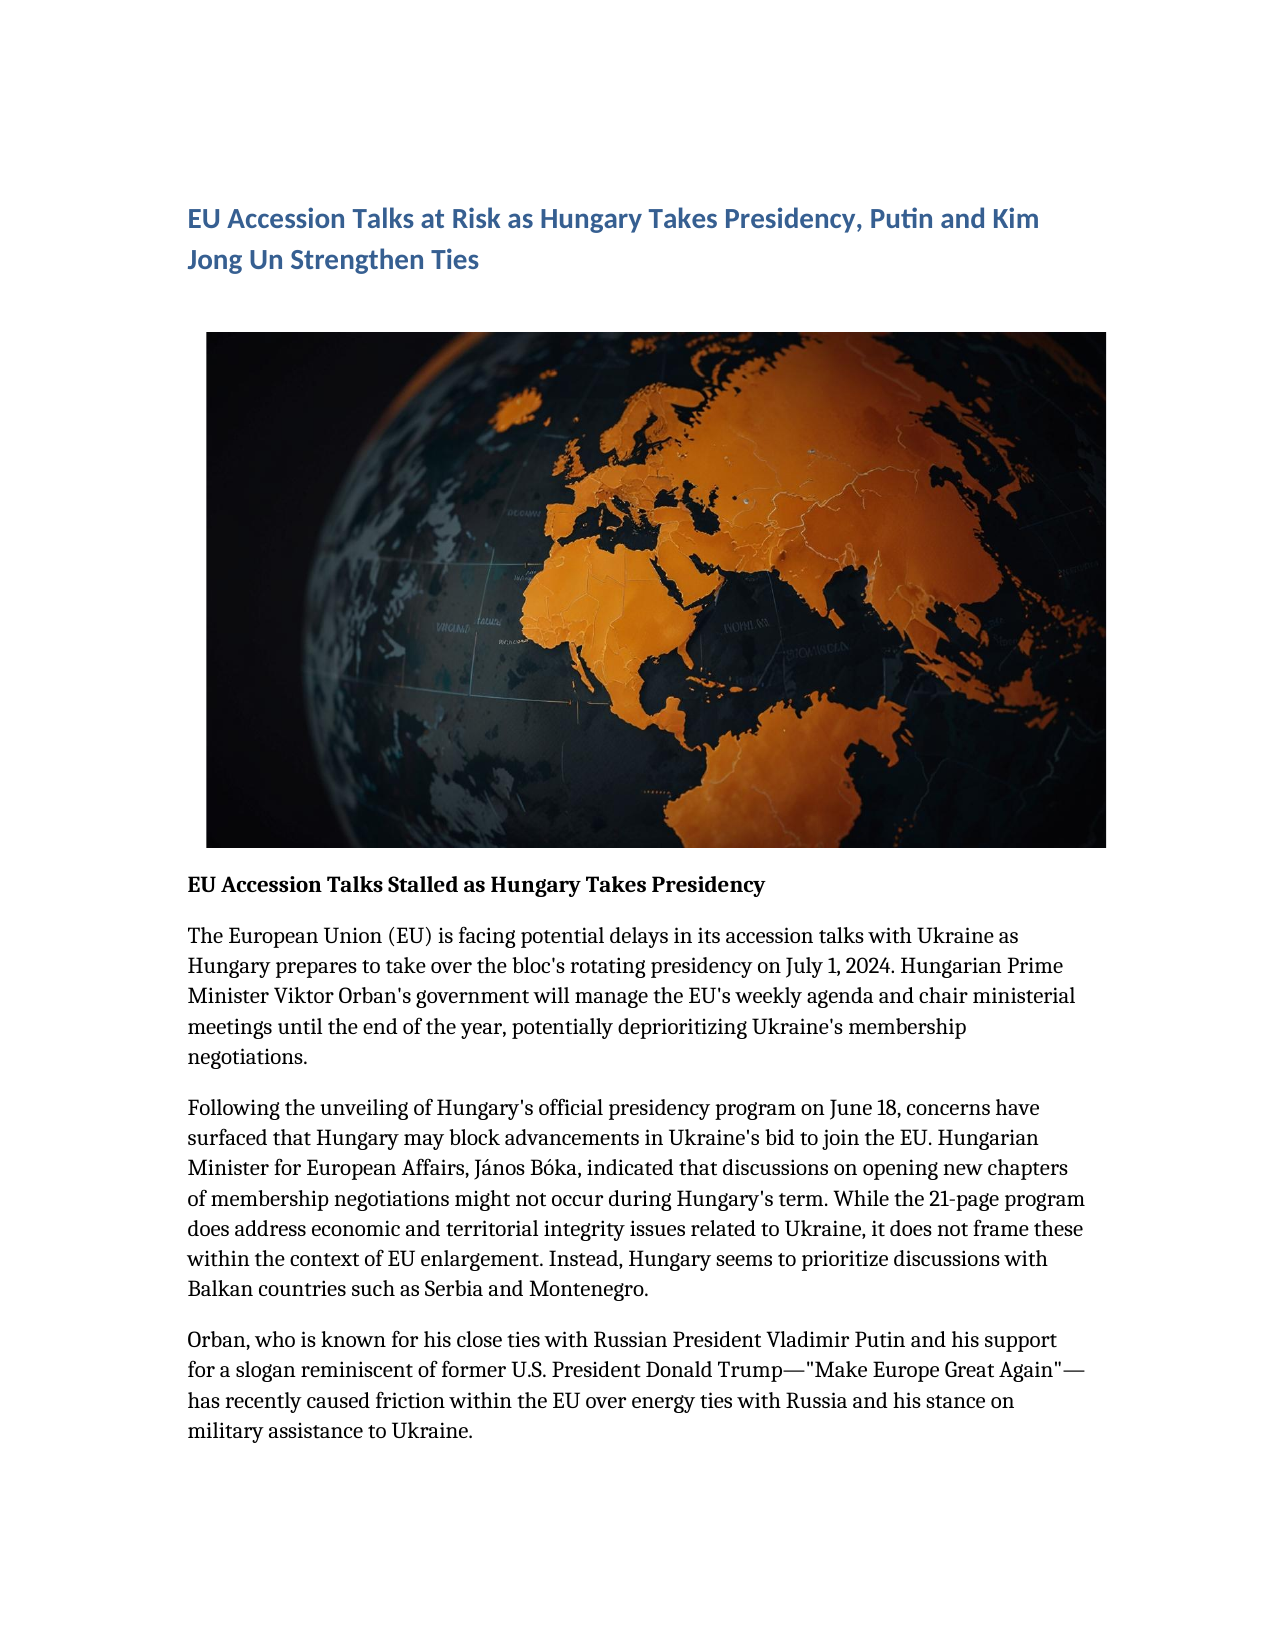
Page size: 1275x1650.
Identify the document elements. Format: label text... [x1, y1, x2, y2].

text Following the unveiling of Hungary's official presidency program on June 18, concerns have surfaced that Hungary may block advancements in Ukraine's bid to join the EU. Hungarian Minister for European Affairs, János Bóka, indicated that discussions on opening new chapters of membership negotiations might not occur during Hungary's term. While the 21-page program does address economic and territorial integrity issues related to Ukraine, it does not frame these within the context of EU enlargement. Instead, Hungary seems to prioritize discussions with Balkan countries such as Serbia and Montenegro. [187, 1095, 1087, 1302]
subtitle EU Accession Talks at Risk as Hungary Takes Presidency, Putin and Kim Jong Un Strengthen Ties [187, 200, 1087, 277]
text EU Accession Talks Stalled as Hungary Takes Presidency [187, 872, 1087, 898]
text Orban, who is known for his close ties with Russian President Vladimir Putin and his support for a slogan reminiscent of former U.S. President Donald Trump—"Make Europe Great Again"—has recently caused friction within the EU over energy ties with Russia and his stance on military assistance to Ukraine. [187, 1327, 1087, 1444]
text The European Union (EU) is facing potential delays in its accession talks with Ukraine as Hungary prepares to take over the bloc's rotating presidency on July 1, 2024. Hungarian Prime Minister Viktor Orban's government will manage the EU's weekly agenda and chair ministerial meetings until the end of the year, potentially deprioritizing Ukraine's membership negotiations. [187, 923, 1087, 1070]
picture [206, 332, 1107, 848]
